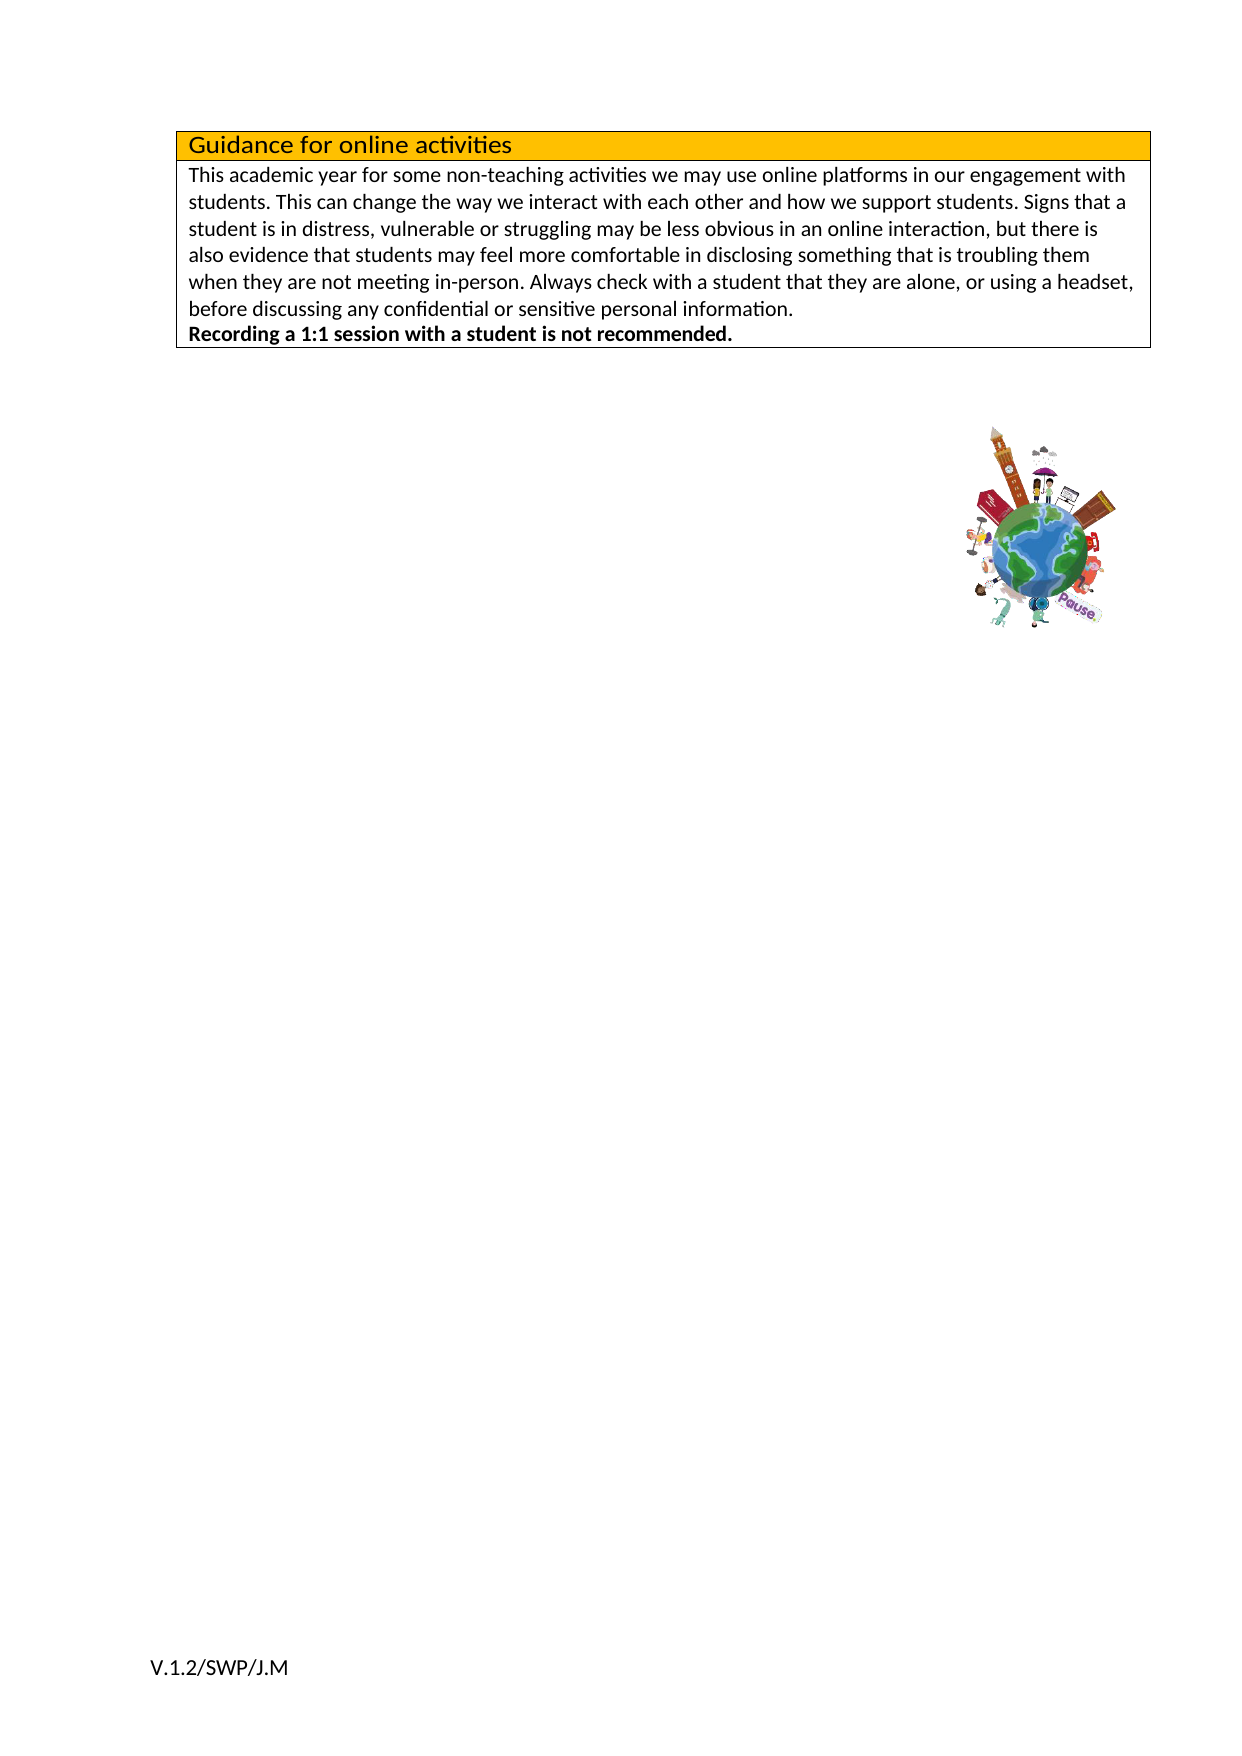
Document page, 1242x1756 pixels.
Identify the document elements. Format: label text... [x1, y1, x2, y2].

table_header Guidance for online activities [177, 132, 1150, 160]
table_cell This academic year for some non-teaching activities we may use online platforms in our engagement with students. This can change the way we interact with each other and how we support students. Signs that a student is in distress, vulnerable or struggling may be less obvious in an online interaction, but there is also evidence that students may feel more comfortable in disclosing something that is troubling them when they are not meeting in-person. Always check with a student that they are alone, or using a headset, before discussing any confidential or sensitive personal information. Recording a 1:1 session with a student is not recommended. [177, 161, 1150, 347]
picture [966, 426, 1116, 628]
